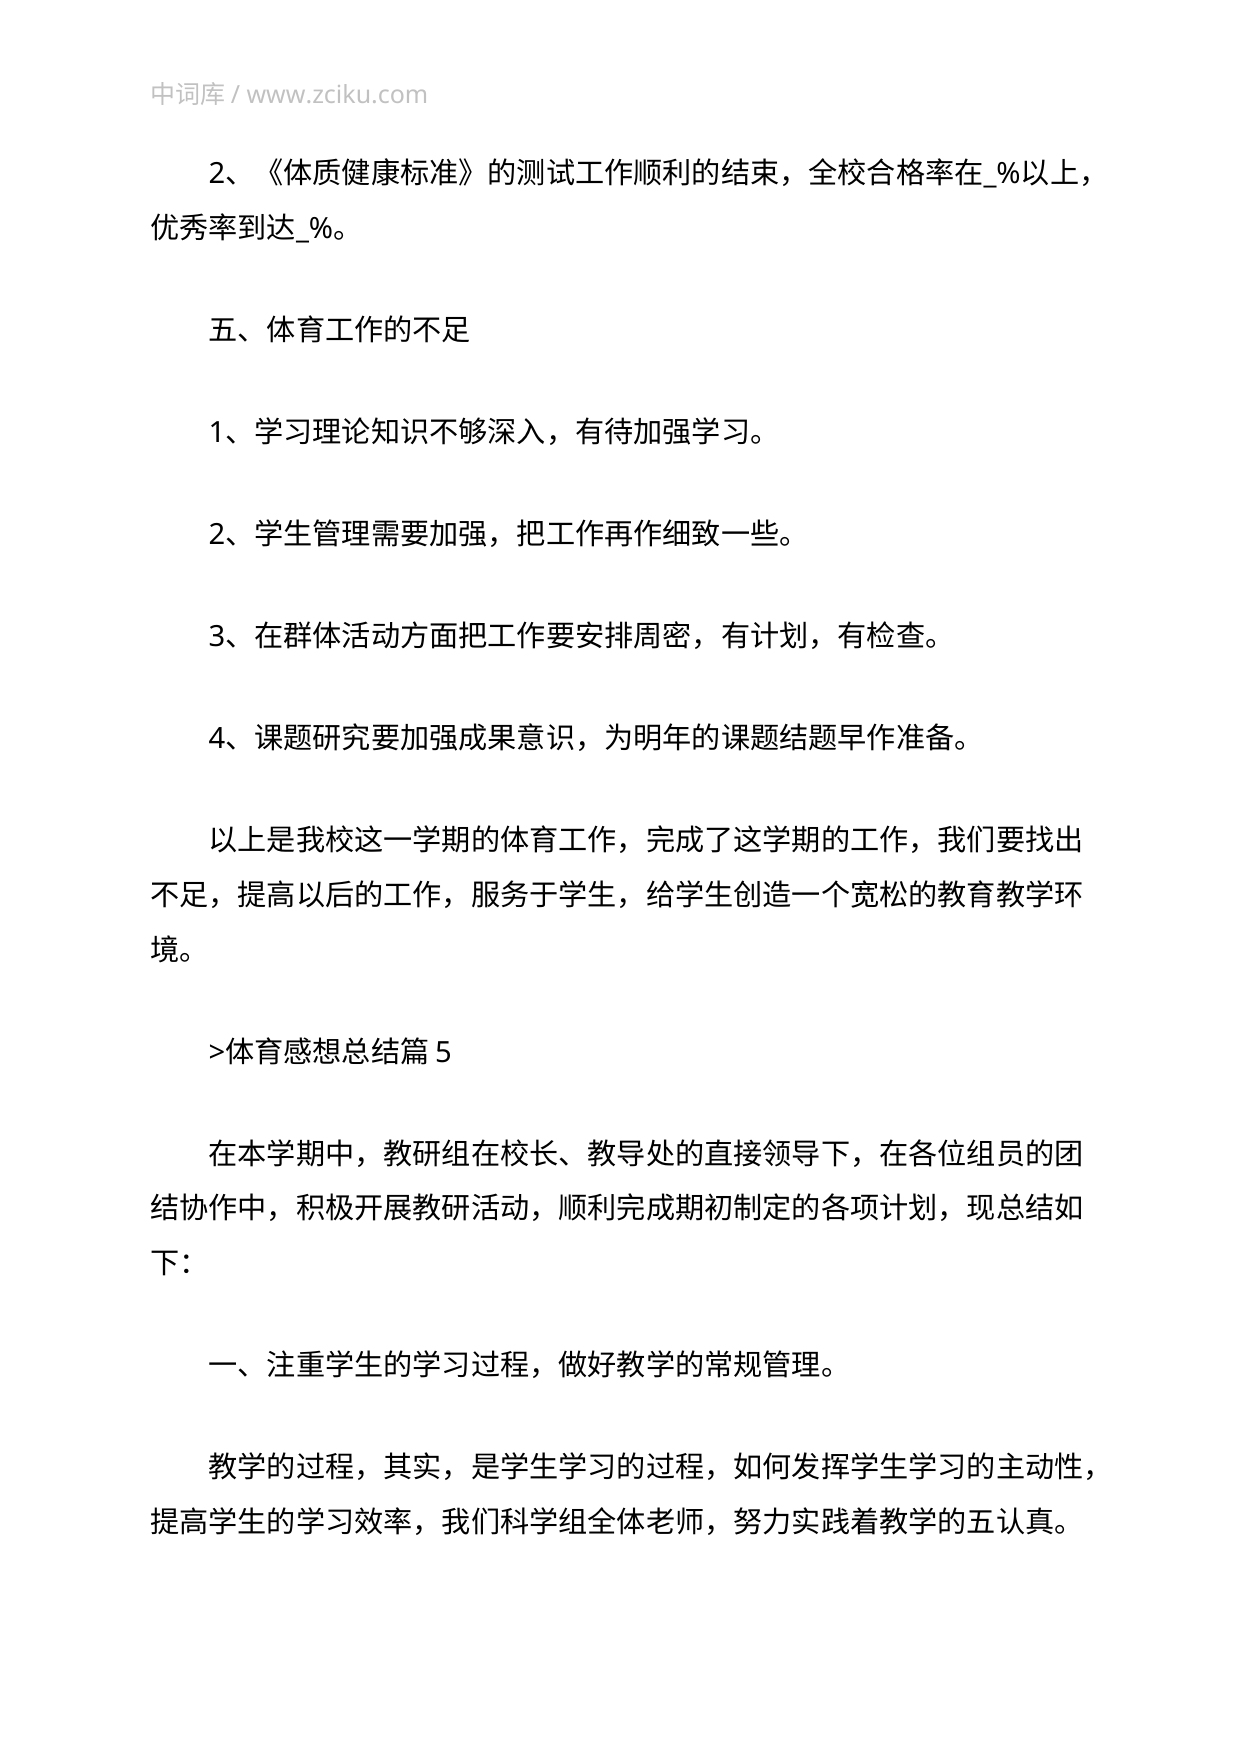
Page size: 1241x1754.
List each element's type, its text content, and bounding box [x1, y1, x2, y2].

text 4、课题研究要加强成果意识，为明年的课题结题早作准备。 [150, 715, 1090, 757]
text 在本学期中，教研组在校长、教导处的直接领导下，在各位组员的团结协作中，积极开展教研活动，顺利完成期初制定的各项计划，现总结如下： [150, 1130, 1090, 1282]
text 以上是我校这一学期的体育工作，完成了这学期的工作，我们要找出不足，提高以后的工作，服务于学生，给学生创造一个宽松的教育教学环境。 [150, 817, 1090, 969]
text 2、《体质健康标准》的测试工作顺利的结束，全校合格率在_%以上，优秀率到达_%。 [150, 150, 1090, 247]
text 教学的过程，其实，是学生学习的过程，如何发挥学生学习的主动性，提高学生的学习效率，我们科学组全体老师，努力实践着教学的五认真。 [150, 1443, 1090, 1541]
text 1、学习理论知识不够深入，有待加强学习。 [150, 409, 1090, 451]
text >体育感想总结篇5 [150, 1028, 1090, 1071]
text 3、在群体活动方面把工作要安排周密，有计划，有检查。 [150, 613, 1090, 655]
text 五、体育工作的不足 [150, 307, 1090, 349]
text 2、学生管理需要加强，把工作再作细致一些。 [150, 511, 1090, 553]
text 一、注重学生的学习过程，做好教学的常规管理。 [150, 1342, 1090, 1384]
